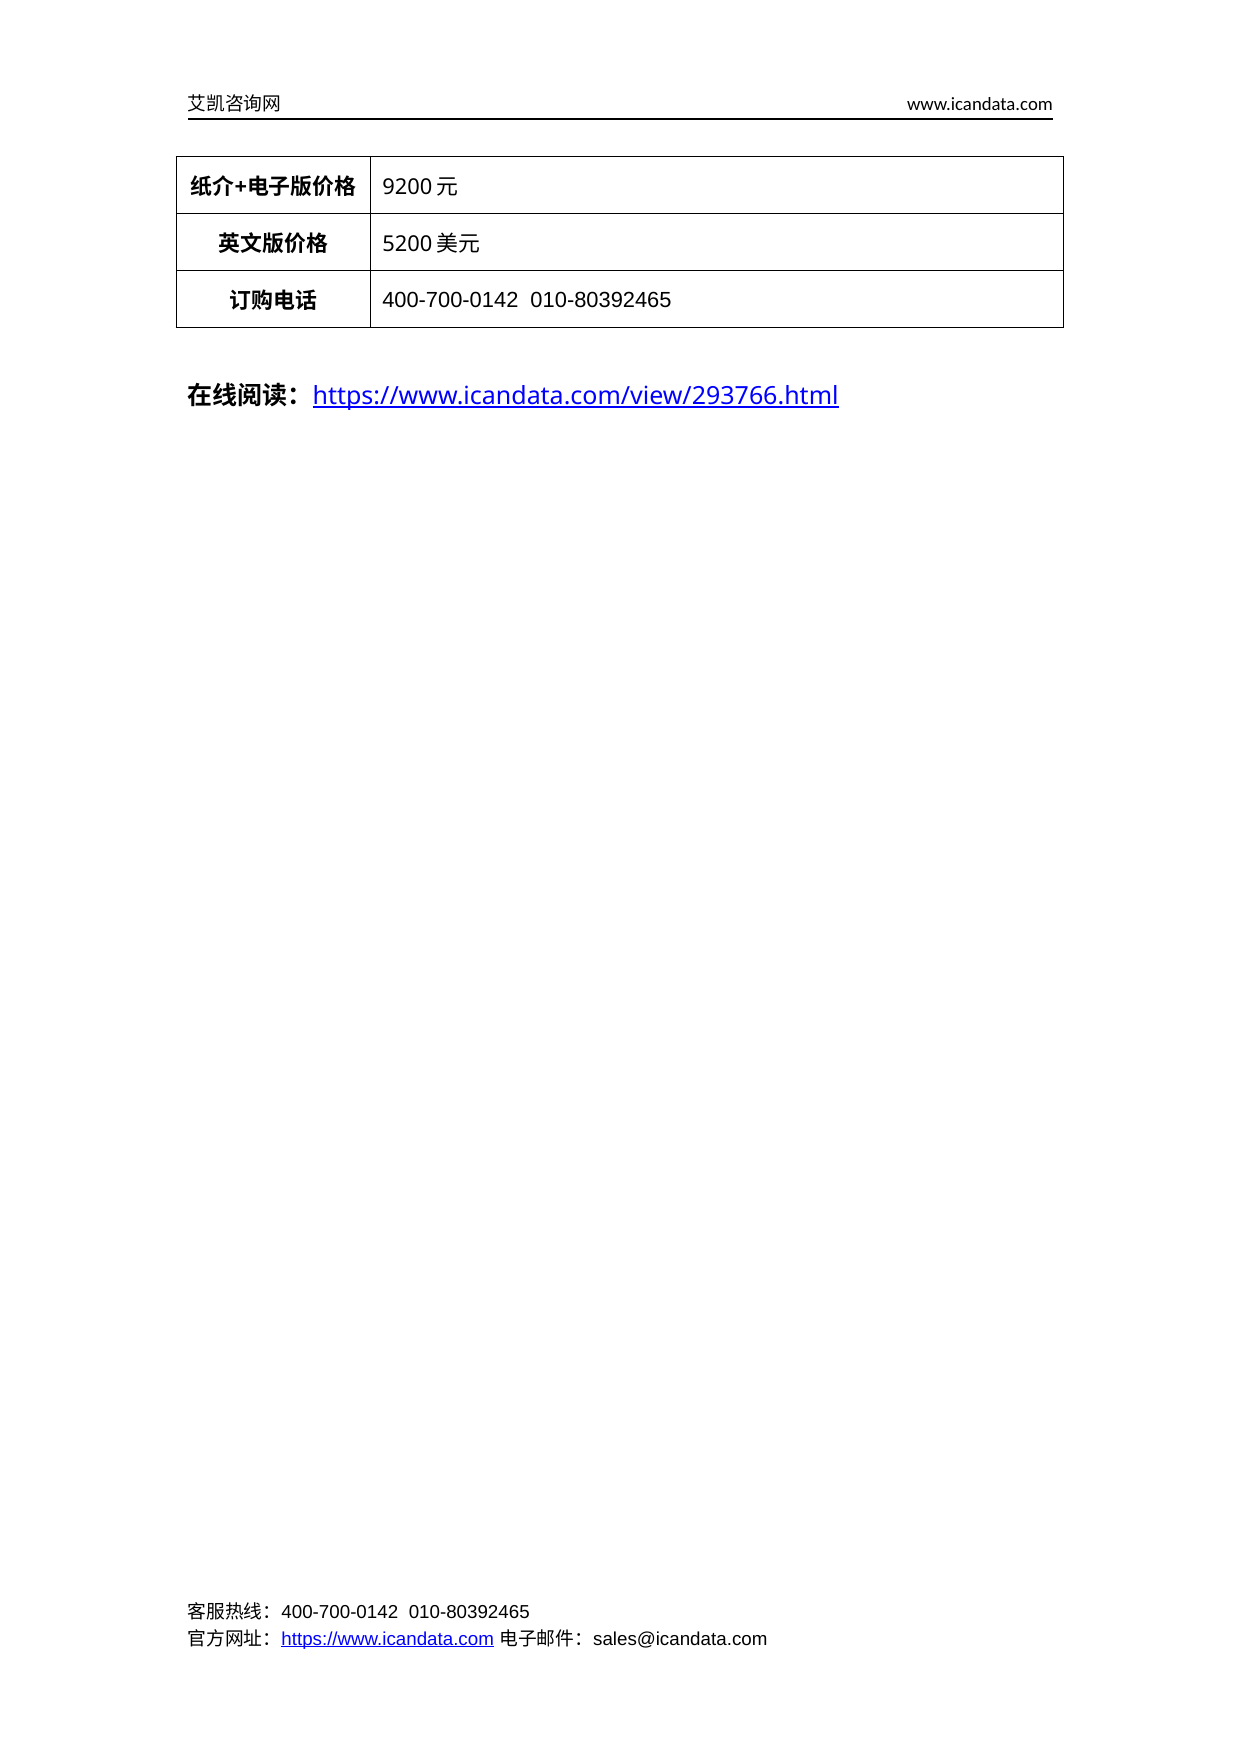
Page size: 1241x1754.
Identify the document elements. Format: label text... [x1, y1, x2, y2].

text 在线阅读：https://www.icandata.com/view/293766.html [187, 361, 1053, 426]
table_cell 9200元 [371, 157, 1063, 213]
table_cell 英文版价格 [177, 214, 370, 270]
table_cell 纸介+电子版价格 [177, 157, 370, 213]
table_cell 5200美元 [371, 214, 1063, 270]
table_cell 订购电话 [177, 271, 370, 327]
table_cell 400-700-0142 010-80392465 [371, 271, 1063, 327]
